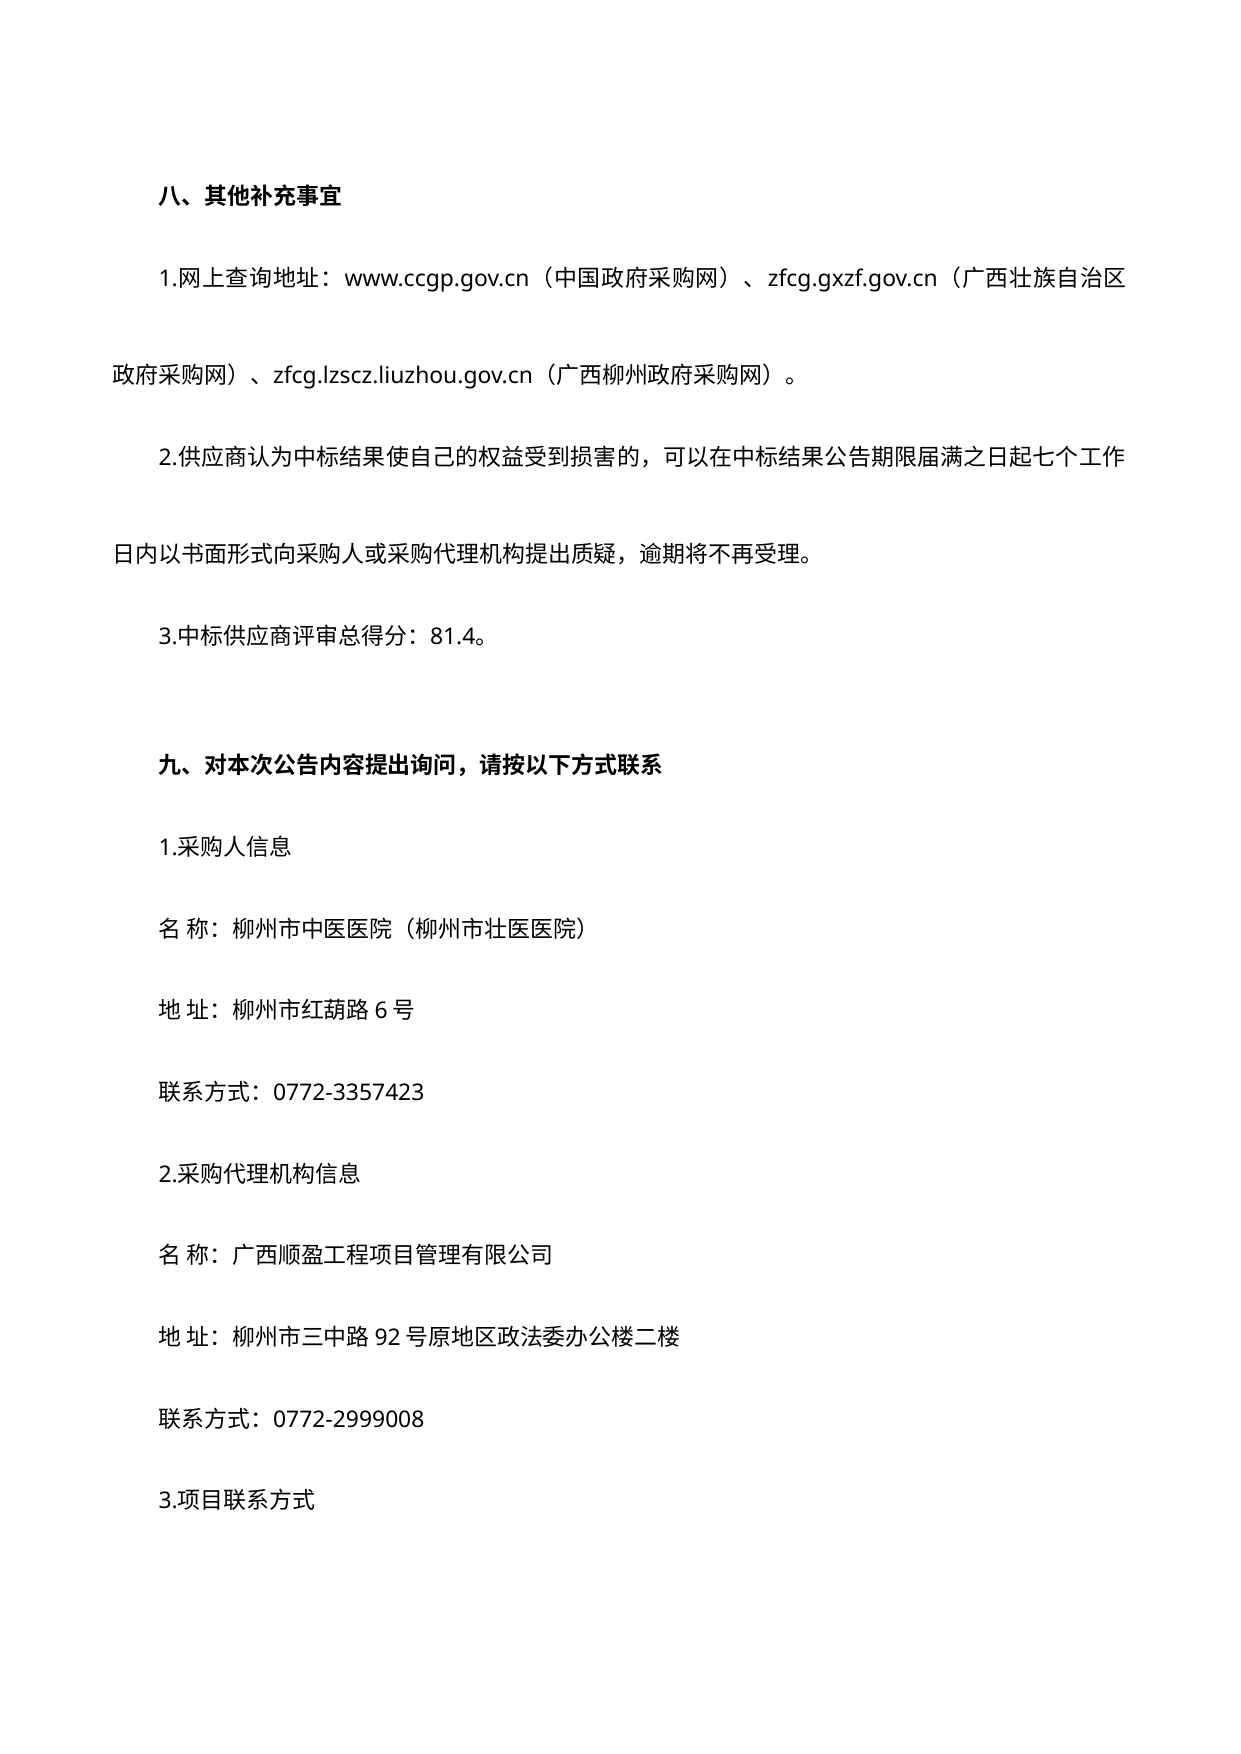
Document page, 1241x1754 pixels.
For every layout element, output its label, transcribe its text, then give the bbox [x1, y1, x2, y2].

text 2.供应商认为中标结果使自己的权益受到损害的，可以在中标结果公告期限届满之日起七个工作日内以书面形式向采购人或采购代理机构提出质疑，逾期将不再受理。 [112, 423, 1128, 585]
text 联系方式：0772-2999008 [112, 1384, 1128, 1449]
text 1.采购人信息 [112, 813, 1128, 878]
text 八、其他补充事宜 [112, 162, 1128, 227]
text 3.中标供应商评审总得分：81.4。 [112, 602, 1128, 667]
text 2.采购代理机构信息 [112, 1140, 1128, 1205]
text 名 称：广西顺盈工程项目管理有限公司 [112, 1221, 1128, 1286]
text 3.项目联系方式 [112, 1466, 1128, 1531]
text 联系方式：0772-3357423 [112, 1058, 1128, 1123]
text 地 址：柳州市三中路92号原地区政法委办公楼二楼 [112, 1303, 1128, 1368]
text 九、对本次公告内容提出询问，请按以下方式联系 [112, 732, 1128, 797]
text 名 称：柳州市中医医院（柳州市壮医医院） [112, 895, 1128, 960]
text 1.网上查询地址：www.ccgp.gov.cn（中国政府采购网）、zfcg.gxzf.gov.cn（广西壮族自治区政府采购网）、zfcg.lzscz.liuzhou.gov.cn（广西柳州政府采购网）。 [112, 243, 1128, 406]
text 地 址：柳州市红葫路6号 [112, 976, 1128, 1041]
